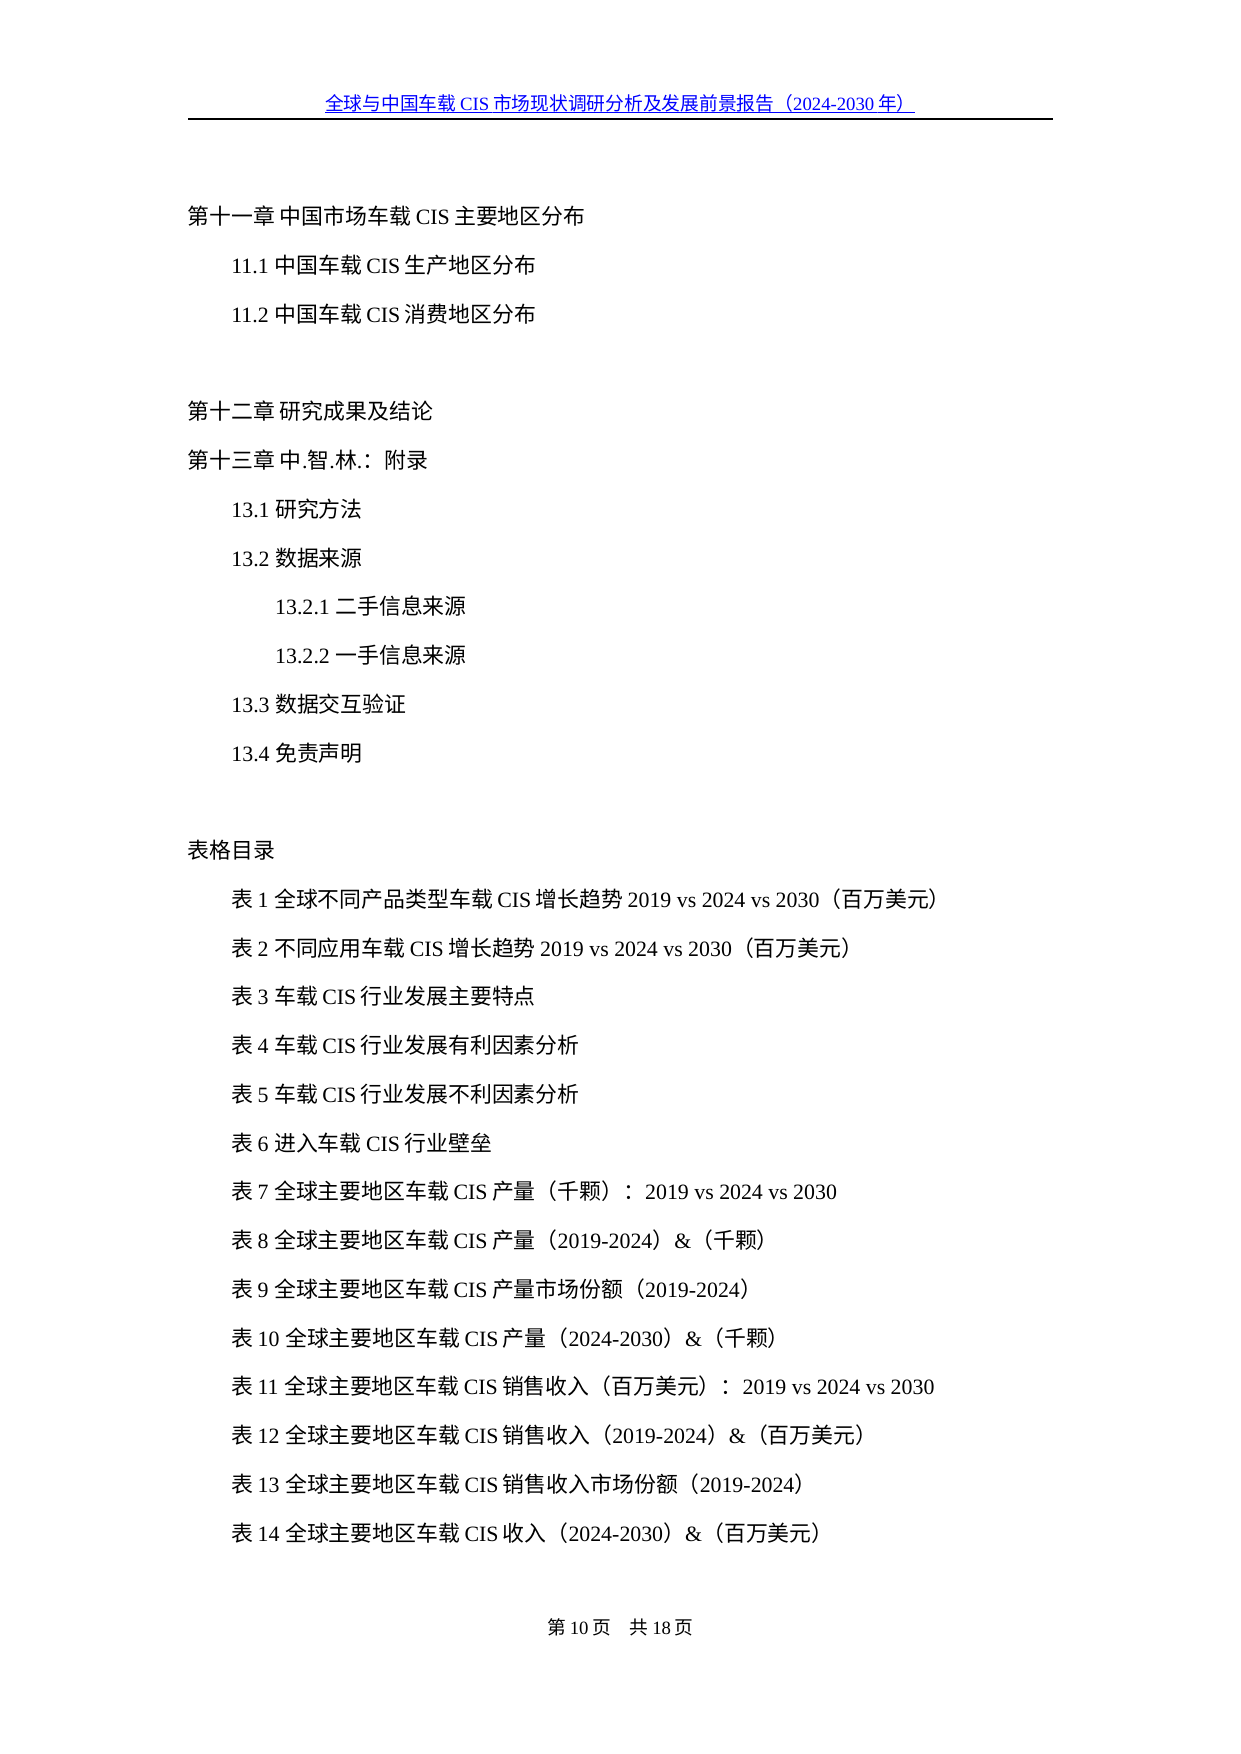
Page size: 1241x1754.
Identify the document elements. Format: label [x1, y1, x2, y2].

text [187, 150, 1053, 1548]
